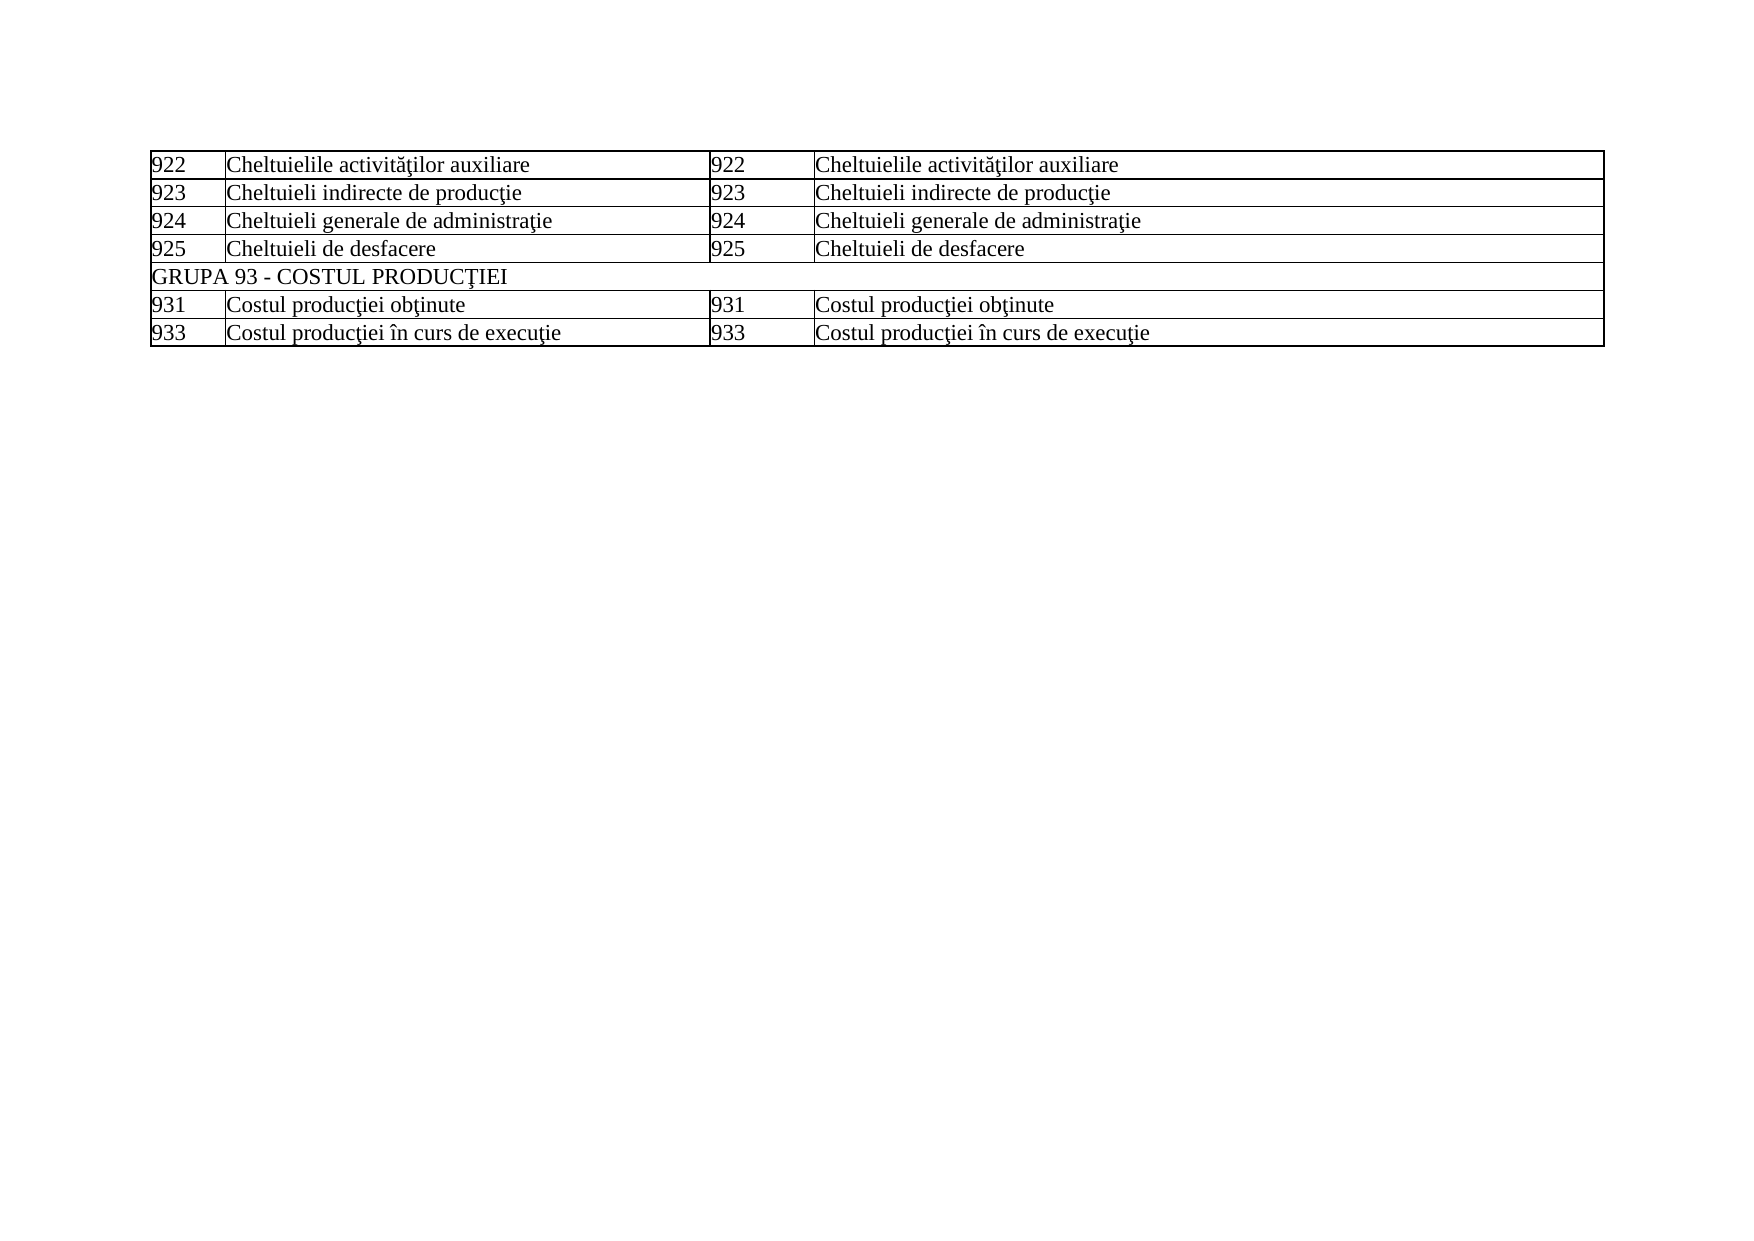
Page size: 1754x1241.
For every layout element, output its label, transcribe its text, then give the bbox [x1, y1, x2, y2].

table_cell Cheltuieli indirecte de producţie [815, 180, 1603, 206]
table_cell Cheltuieli de desfacere [226, 235, 709, 262]
table_cell 923 [711, 180, 814, 206]
table_cell Cheltuieli generale de administraţie [815, 207, 1603, 234]
table_cell 925 [152, 235, 225, 262]
table_cell GRUPA 93 - COSTUL PRODUCŢIEI [152, 263, 1603, 289]
table_cell Cheltuieli indirecte de producţie [226, 180, 709, 206]
table_cell Cheltuieli generale de administraţie [226, 207, 709, 234]
table_cell Cheltuielile activităţilor auxiliare [815, 152, 1603, 178]
table_cell 924 [711, 207, 814, 234]
table_cell 933 [711, 319, 814, 345]
table_cell Cheltuieli de desfacere [815, 235, 1603, 262]
table_cell 925 [711, 235, 814, 262]
table_cell Cheltuielile activităţilor auxiliare [226, 152, 709, 178]
table_cell 922 [711, 152, 814, 178]
table_cell Costul producţiei în curs de execuţie [815, 319, 1603, 345]
table_cell Costul producţiei obţinute [815, 291, 1603, 317]
table_cell 933 [152, 319, 225, 345]
table_cell Costul producţiei obţinute [226, 291, 709, 317]
table_cell 924 [152, 207, 225, 234]
table_cell 931 [711, 291, 814, 317]
table_cell 922 [152, 152, 225, 178]
table_cell Costul producţiei în curs de execuţie [226, 319, 709, 345]
table_cell 923 [152, 180, 225, 206]
table_cell 931 [152, 291, 225, 317]
